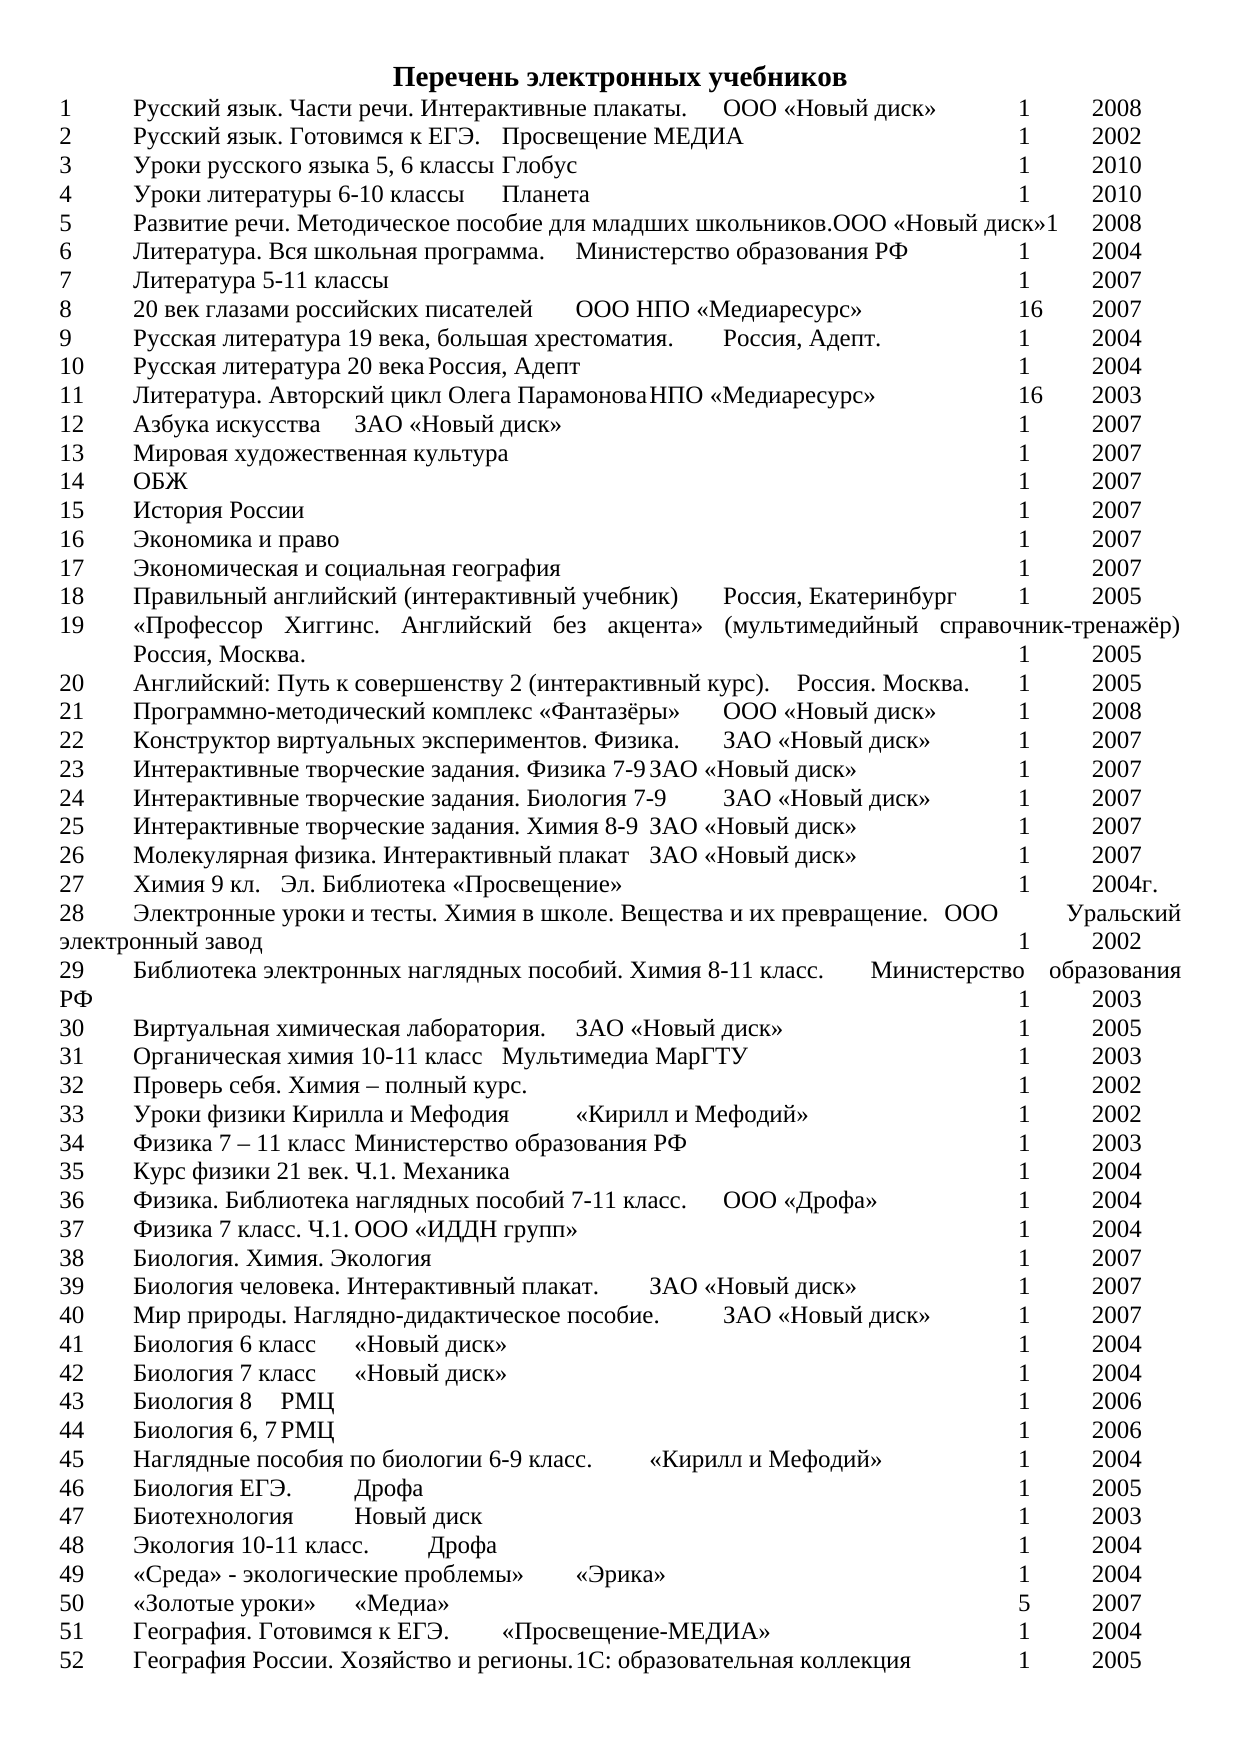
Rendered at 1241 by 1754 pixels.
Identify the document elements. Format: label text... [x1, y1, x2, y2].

text 41 Биология 6 класс «Новый диск» 1 2004 [59, 1329, 1181, 1358]
text 39 Биология человека. Интерактивный плакат. ЗАО «Новый диск» 1 2007 [59, 1271, 1181, 1300]
text 38 Биология. Химия. Экология 1 2007 [59, 1243, 1181, 1271]
text 24 Интерактивные творческие задания. Биология 7-9 ЗАО «Новый диск» 1 2007 [59, 783, 1181, 811]
text 16 Экономика и право 1 2007 [59, 524, 1181, 553]
text 36 Физика. Библиотека наглядных пособий 7-11 класс. ООО «Дрофа» 1 2004 [59, 1185, 1181, 1214]
text 27 Химия 9 кл. Эл. Библиотека «Просвещение» 1 2004г. [59, 869, 1181, 898]
text 32 Проверь себя. Химия – полный курс. 1 2002 [59, 1070, 1181, 1099]
text 11 Литература. Авторский цикл Олега Парамонова НПО «Медиаресурс» 16 2003 [59, 380, 1181, 409]
text 42 Биология 7 класс «Новый диск» 1 2004 [59, 1358, 1181, 1386]
text 26 Молекулярная физика. Интерактивный плакат ЗАО «Новый диск» 1 2007 [59, 840, 1181, 869]
text 30 Виртуальная химическая лаборатория. ЗАО «Новый диск» 1 2005 [59, 1013, 1181, 1041]
text 52 География России. Хозяйство и регионы. 1С: образовательная коллекция 1 2005 [59, 1645, 1181, 1674]
text 8 20 век глазами российских писателей ООО НПО «Медиаресурс» 16 2007 [59, 294, 1181, 323]
text 19 «Профессор Хиггинс. Английский без акцента» (мультимедийный справочник-тренажёр) Россия, Москва. 1 2005 [59, 610, 1181, 668]
text 48 Экология 10-11 класс. Дрофа 1 2004 [59, 1530, 1181, 1559]
text 12 Азбука искусства ЗАО «Новый диск» 1 2007 [59, 409, 1181, 438]
text 2 Русский язык. Готовимся к ЕГЭ. Просвещение МЕДИА 1 2002 [59, 121, 1181, 150]
text 20 Английский: Путь к совершенству 2 (интерактивный курс). Россия. Москва. 1 2005 [59, 668, 1181, 696]
text 17 Экономическая и социальная география 1 2007 [59, 553, 1181, 581]
text 37 Физика 7 класс. Ч.1. ООО «ИДДН групп» 1 2004 [59, 1214, 1181, 1243]
text 23 Интерактивные творческие задания. Физика 7-9 ЗАО «Новый диск» 1 2007 [59, 754, 1181, 783]
text 4 Уроки литературы 6-10 классы Планета 1 2010 [59, 179, 1181, 208]
text 40 Мир природы. Наглядно-дидактическое пособие. ЗАО «Новый диск» 1 2007 [59, 1300, 1181, 1329]
text 22 Конструктор виртуальных экспериментов. Физика. ЗАО «Новый диск» 1 2007 [59, 725, 1181, 754]
text 15 История России 1 2007 [59, 495, 1181, 524]
text 9 Русская литература 19 века, большая хрестоматия. Россия, Адепт. 1 2004 [59, 323, 1181, 351]
text 44 Биология 6, 7 РМЦ 1 2006 [59, 1415, 1181, 1444]
text 50 «Золотые уроки» «Медиа» 5 2007 [59, 1588, 1181, 1616]
text 21 Программно-методический комплекс «Фантазёры» ООО «Новый диск» 1 2008 [59, 696, 1181, 725]
text 6 Литература. Вся школьная программа. Министерство образования РФ 1 2004 [59, 236, 1181, 265]
text 28 Электронные уроки и тесты. Химия в школе. Вещества и их превращение. ООО Уральский электронный завод 1 2002 [59, 898, 1181, 955]
text 43 Биология 8 РМЦ 1 2006 [59, 1386, 1181, 1415]
text 49 «Среда» - экологические проблемы» «Эрика» 1 2004 [59, 1559, 1181, 1588]
text 45 Наглядные пособия по биологии 6-9 класс. «Кирилл и Мефодий» 1 2004 [59, 1444, 1181, 1473]
text 46 Биология ЕГЭ. Дрофа 1 2005 [59, 1473, 1181, 1501]
text 5 Развитие речи. Методическое пособие для младших школьников.ООО «Новый диск»1 2008 [59, 208, 1181, 236]
text 33 Уроки физики Кирилла и Мефодия «Кирилл и Мефодий» 1 2002 [59, 1099, 1181, 1128]
text 10 Русская литература 20 века Россия, Адепт 1 2004 [59, 351, 1181, 380]
text 18 Правильный английский (интерактивный учебник) Россия, Екатеринбург 1 2005 [59, 581, 1181, 610]
text 3 Уроки русского языка 5, 6 классы Глобус 1 2010 [59, 150, 1181, 179]
text 13 Мировая художественная культура 1 2007 [59, 438, 1181, 466]
text 35 Курс физики 21 век. Ч.1. Механика 1 2004 [59, 1156, 1181, 1185]
text Перечень электронных учебников [59, 59, 1181, 93]
text 7 Литература 5-11 классы 1 2007 [59, 265, 1181, 294]
text 51 География. Готовимся к ЕГЭ. «Просвещение-МЕДИА» 1 2004 [59, 1616, 1181, 1645]
text 34 Физика 7 – 11 класс Министерство образования РФ 1 2003 [59, 1128, 1181, 1156]
text 14 ОБЖ 1 2007 [59, 466, 1181, 495]
text 31 Органическая химия 10-11 класс Мультимедиа МарГТУ 1 2003 [59, 1041, 1181, 1070]
text 47 Биотехнология Новый диск 1 2003 [59, 1501, 1181, 1530]
text 29 Библиотека электронных наглядных пособий. Химия 8-11 класс. Министерство образования РФ 1 2003 [59, 955, 1181, 1013]
text 25 Интерактивные творческие задания. Химия 8-9 ЗАО «Новый диск» 1 2007 [59, 811, 1181, 840]
text 1 Русский язык. Части речи. Интерактивные плакаты. ООО «Новый диск» 1 2008 [59, 93, 1181, 121]
